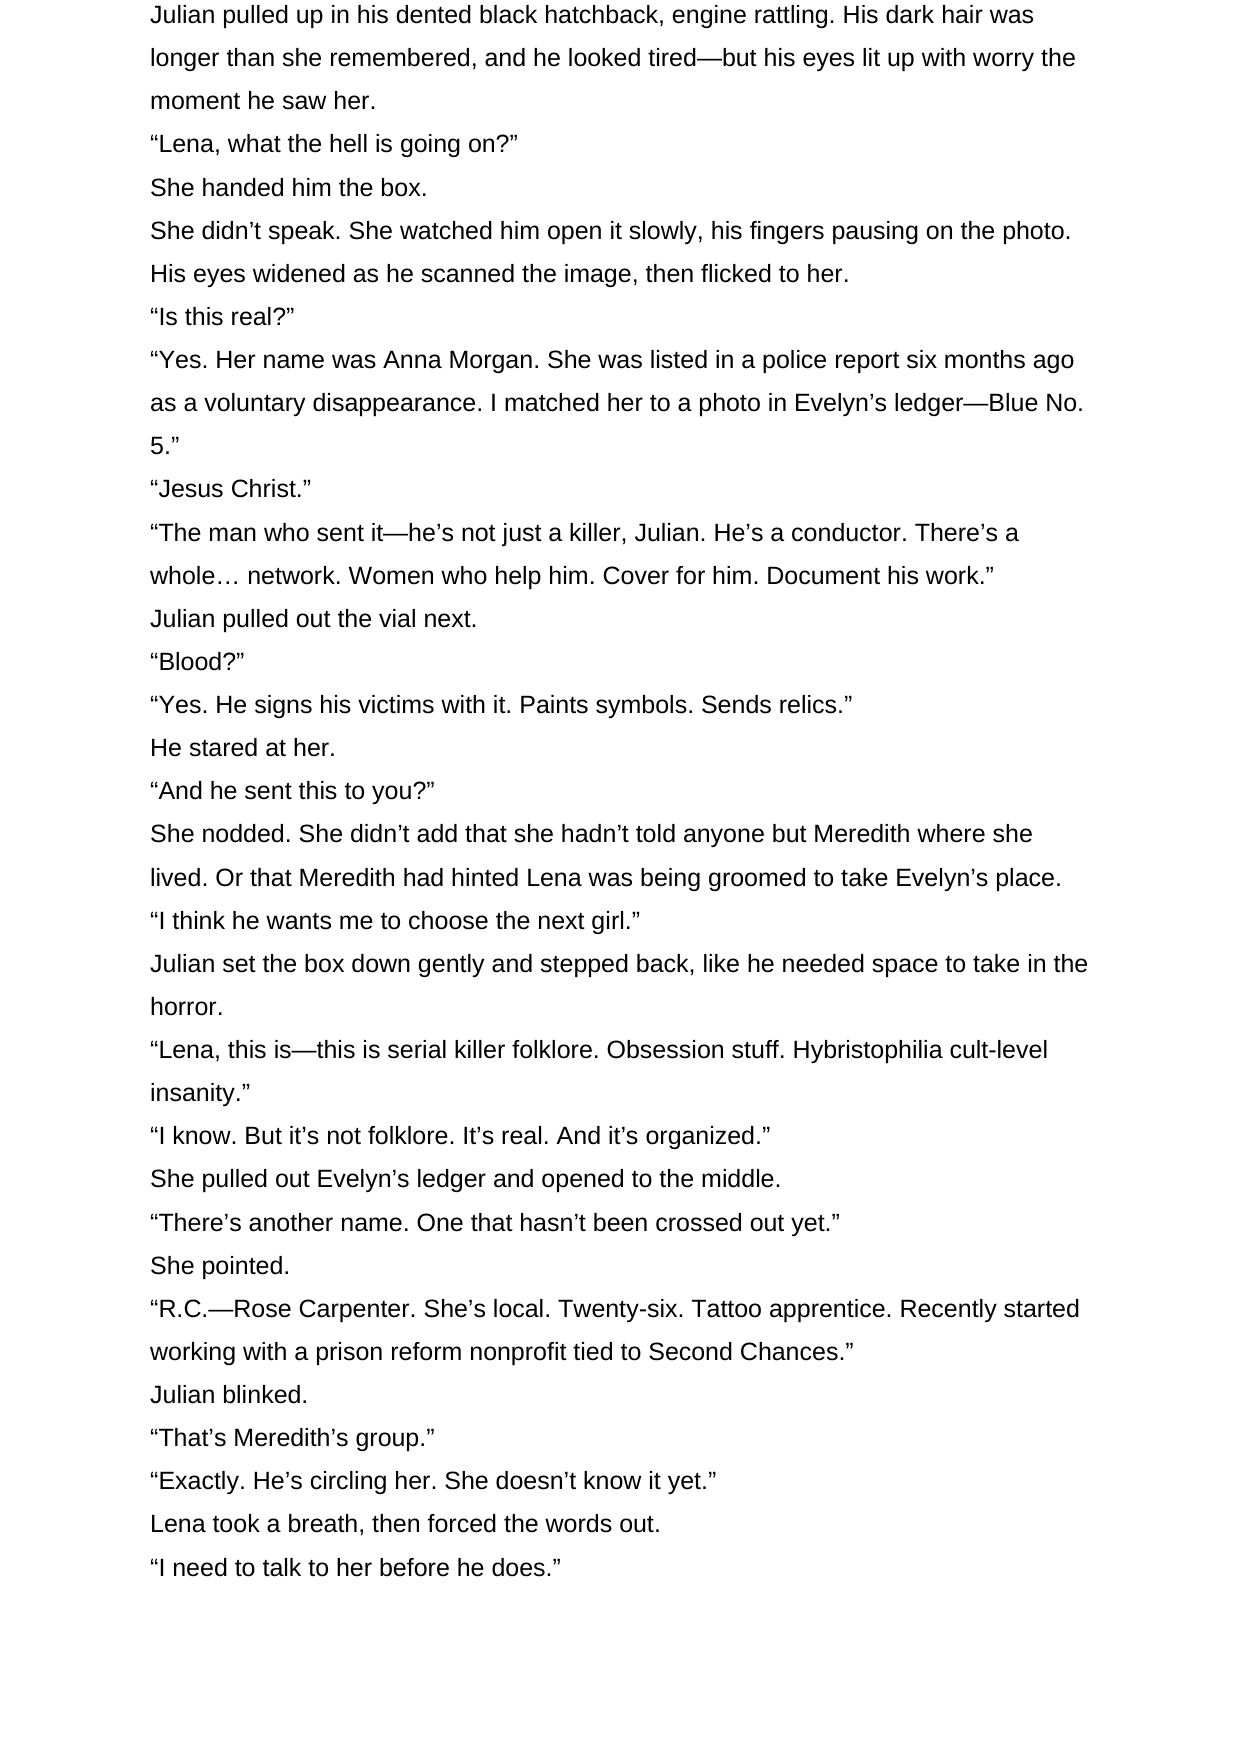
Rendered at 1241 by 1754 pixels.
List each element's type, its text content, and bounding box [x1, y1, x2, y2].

text “Is this real?” [150, 302, 1090, 331]
text “The man who sent it—he’s not just a killer, Julian. He’s a conductor. There’s a whole… network. Women who help him. Cover for him. Document his work.” [150, 517, 1090, 589]
text She handed him the box. [150, 172, 1090, 201]
text “R.C.—Rose Carpenter. She’s local. Twenty-six. Tattoo apprentice. Recently started working with a prison reform nonprofit tied to Second Chances.” [150, 1294, 1090, 1366]
text Lena took a breath, then forced the words out. [150, 1509, 1090, 1538]
text Julian pulled up in his dented black hatchback, engine rattling. His dark hair was longer than she remembered, and he looked tired—but his eyes lit up with worry the moment he saw her. [150, 0, 1090, 115]
text “Jesus Christ.” [150, 474, 1090, 503]
text “I need to talk to her before he does.” [150, 1552, 1090, 1581]
text “Lena, what the hell is going on?” [150, 129, 1090, 158]
text She didn’t speak. She watched him open it slowly, his fingers pausing on the photo. His eyes widened as he scanned the image, then flicked to her. [150, 216, 1090, 287]
text Julian pulled out the vial next. [150, 604, 1090, 632]
text Julian blinked. [150, 1380, 1090, 1409]
text “And he sent this to you?” [150, 776, 1090, 805]
text She pointed. [150, 1251, 1090, 1279]
text “Blood?” [150, 647, 1090, 676]
text Julian set the box down gently and stepped back, like he needed space to take in the horror. [150, 949, 1090, 1021]
text “Yes. He signs his victims with it. Paints symbols. Sends relics.” [150, 690, 1090, 719]
text “There’s another name. One that hasn’t been crossed out yet.” [150, 1207, 1090, 1236]
text He stared at her. [150, 733, 1090, 762]
text She nodded. She didn’t add that she hadn’t told anyone but Meredith where she lived. Or that Meredith had hinted Lena was being groomed to take Evelyn’s place. [150, 819, 1090, 891]
text “Exactly. He’s circling her. She doesn’t know it yet.” [150, 1466, 1090, 1495]
text She pulled out Evelyn’s ledger and opened to the middle. [150, 1164, 1090, 1193]
text “Yes. Her name was Anna Morgan. She was listed in a police report six months ago as a voluntary disappearance. I matched her to a photo in Evelyn’s ledger—Blue No. 5.” [150, 345, 1090, 460]
text “I think he wants me to choose the next girl.” [150, 906, 1090, 934]
text “That’s Meredith’s group.” [150, 1423, 1090, 1452]
text “I know. But it’s not folklore. It’s real. And it’s organized.” [150, 1121, 1090, 1150]
text “Lena, this is—this is serial killer folklore. Obsession stuff. Hybristophilia cult-level insanity.” [150, 1035, 1090, 1107]
